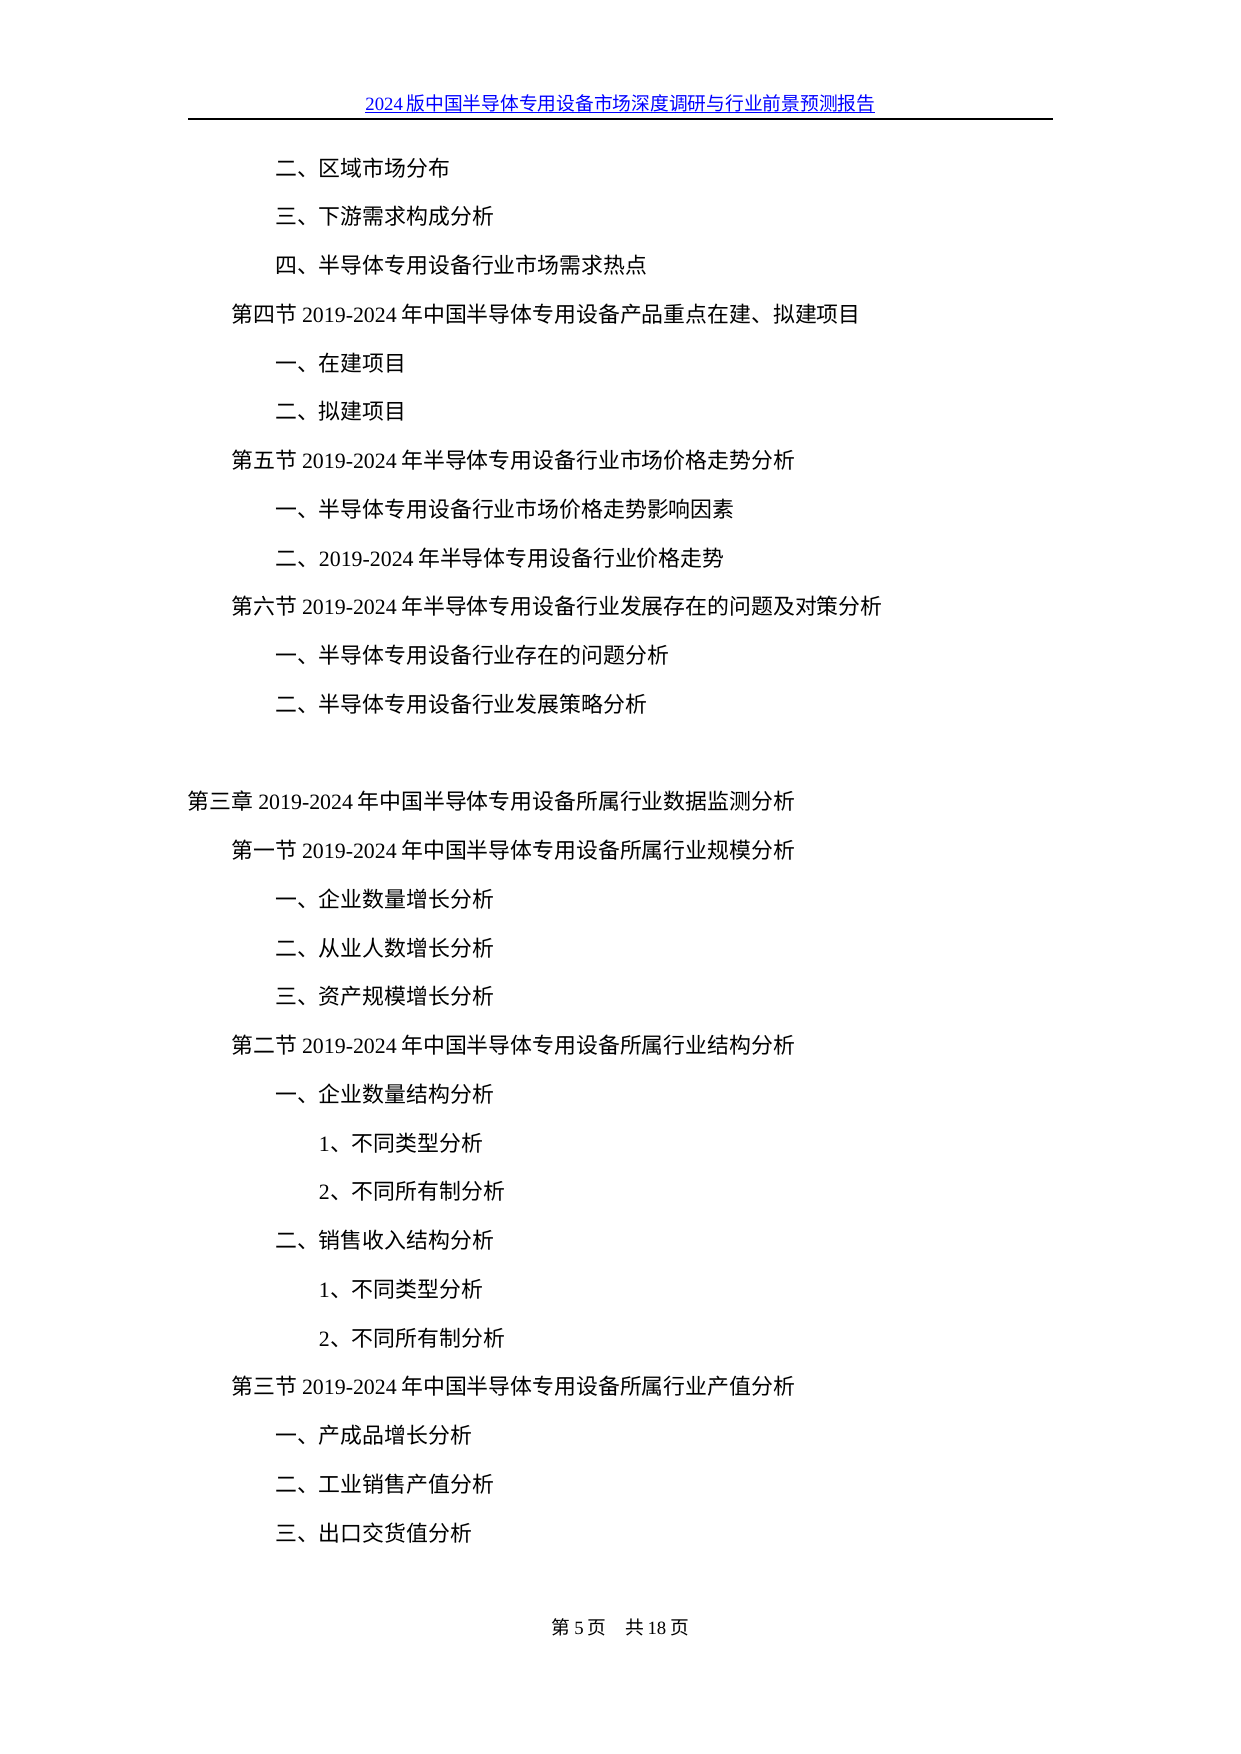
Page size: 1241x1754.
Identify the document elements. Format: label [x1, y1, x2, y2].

text [187, 150, 1053, 1548]
